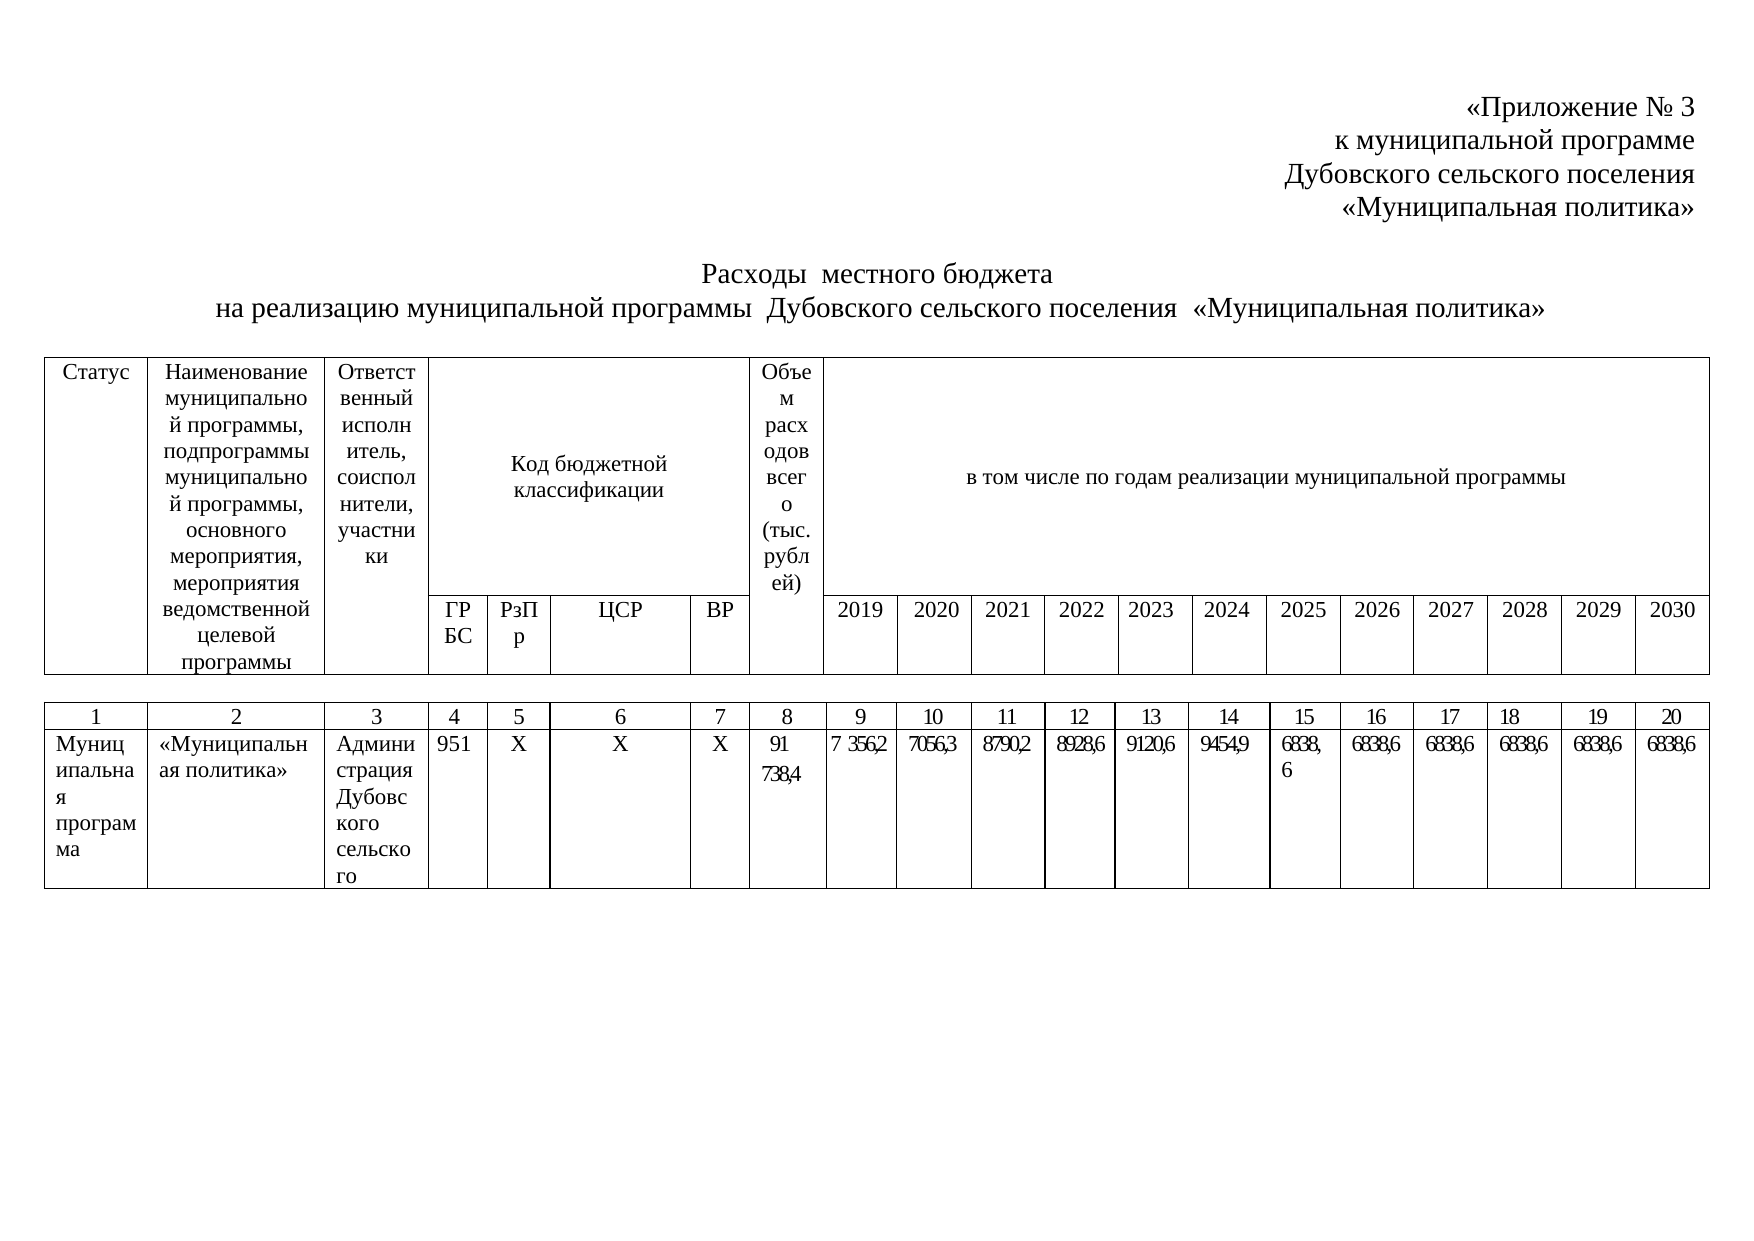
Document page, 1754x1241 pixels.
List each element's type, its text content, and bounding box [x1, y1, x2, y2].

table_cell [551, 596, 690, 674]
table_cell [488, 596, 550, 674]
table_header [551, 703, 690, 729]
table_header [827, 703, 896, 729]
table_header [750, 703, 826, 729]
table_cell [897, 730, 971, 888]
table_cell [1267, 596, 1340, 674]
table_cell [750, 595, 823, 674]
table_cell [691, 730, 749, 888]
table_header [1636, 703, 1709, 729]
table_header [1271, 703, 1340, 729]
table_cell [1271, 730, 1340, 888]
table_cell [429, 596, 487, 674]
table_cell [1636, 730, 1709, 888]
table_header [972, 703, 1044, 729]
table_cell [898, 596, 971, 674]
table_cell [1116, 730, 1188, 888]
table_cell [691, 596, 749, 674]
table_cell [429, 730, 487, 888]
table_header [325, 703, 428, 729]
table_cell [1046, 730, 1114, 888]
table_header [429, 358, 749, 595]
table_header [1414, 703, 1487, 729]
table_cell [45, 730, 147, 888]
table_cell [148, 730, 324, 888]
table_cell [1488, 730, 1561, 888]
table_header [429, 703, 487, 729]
text Расходы местного бюджета [59, 256, 1695, 290]
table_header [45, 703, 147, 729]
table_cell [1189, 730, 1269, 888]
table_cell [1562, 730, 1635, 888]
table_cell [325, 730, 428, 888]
text Дубовского сельского поселения [59, 156, 1695, 189]
text к муниципальной программе [59, 122, 1695, 156]
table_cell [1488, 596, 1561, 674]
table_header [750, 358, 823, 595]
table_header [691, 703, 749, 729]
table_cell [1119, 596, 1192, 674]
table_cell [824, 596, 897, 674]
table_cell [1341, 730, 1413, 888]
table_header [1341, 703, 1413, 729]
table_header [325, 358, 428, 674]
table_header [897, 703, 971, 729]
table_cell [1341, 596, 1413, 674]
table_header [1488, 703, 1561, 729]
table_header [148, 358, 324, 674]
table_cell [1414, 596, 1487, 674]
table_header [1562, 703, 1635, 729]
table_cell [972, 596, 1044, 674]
text на реализацию муниципальной программы Дубовского сельского поселения «Муниципальная политика» [59, 290, 1695, 323]
text «Приложение № 3 [59, 89, 1695, 122]
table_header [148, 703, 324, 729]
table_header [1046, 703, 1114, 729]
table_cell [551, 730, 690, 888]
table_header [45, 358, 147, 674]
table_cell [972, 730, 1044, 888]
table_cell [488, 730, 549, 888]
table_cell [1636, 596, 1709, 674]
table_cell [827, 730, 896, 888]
text «Муниципальная политика» [59, 189, 1695, 223]
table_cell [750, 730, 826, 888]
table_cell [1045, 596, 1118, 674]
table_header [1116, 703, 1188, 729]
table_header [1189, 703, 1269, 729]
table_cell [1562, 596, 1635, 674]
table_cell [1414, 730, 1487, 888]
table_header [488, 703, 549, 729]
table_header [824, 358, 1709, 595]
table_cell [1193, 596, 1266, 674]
